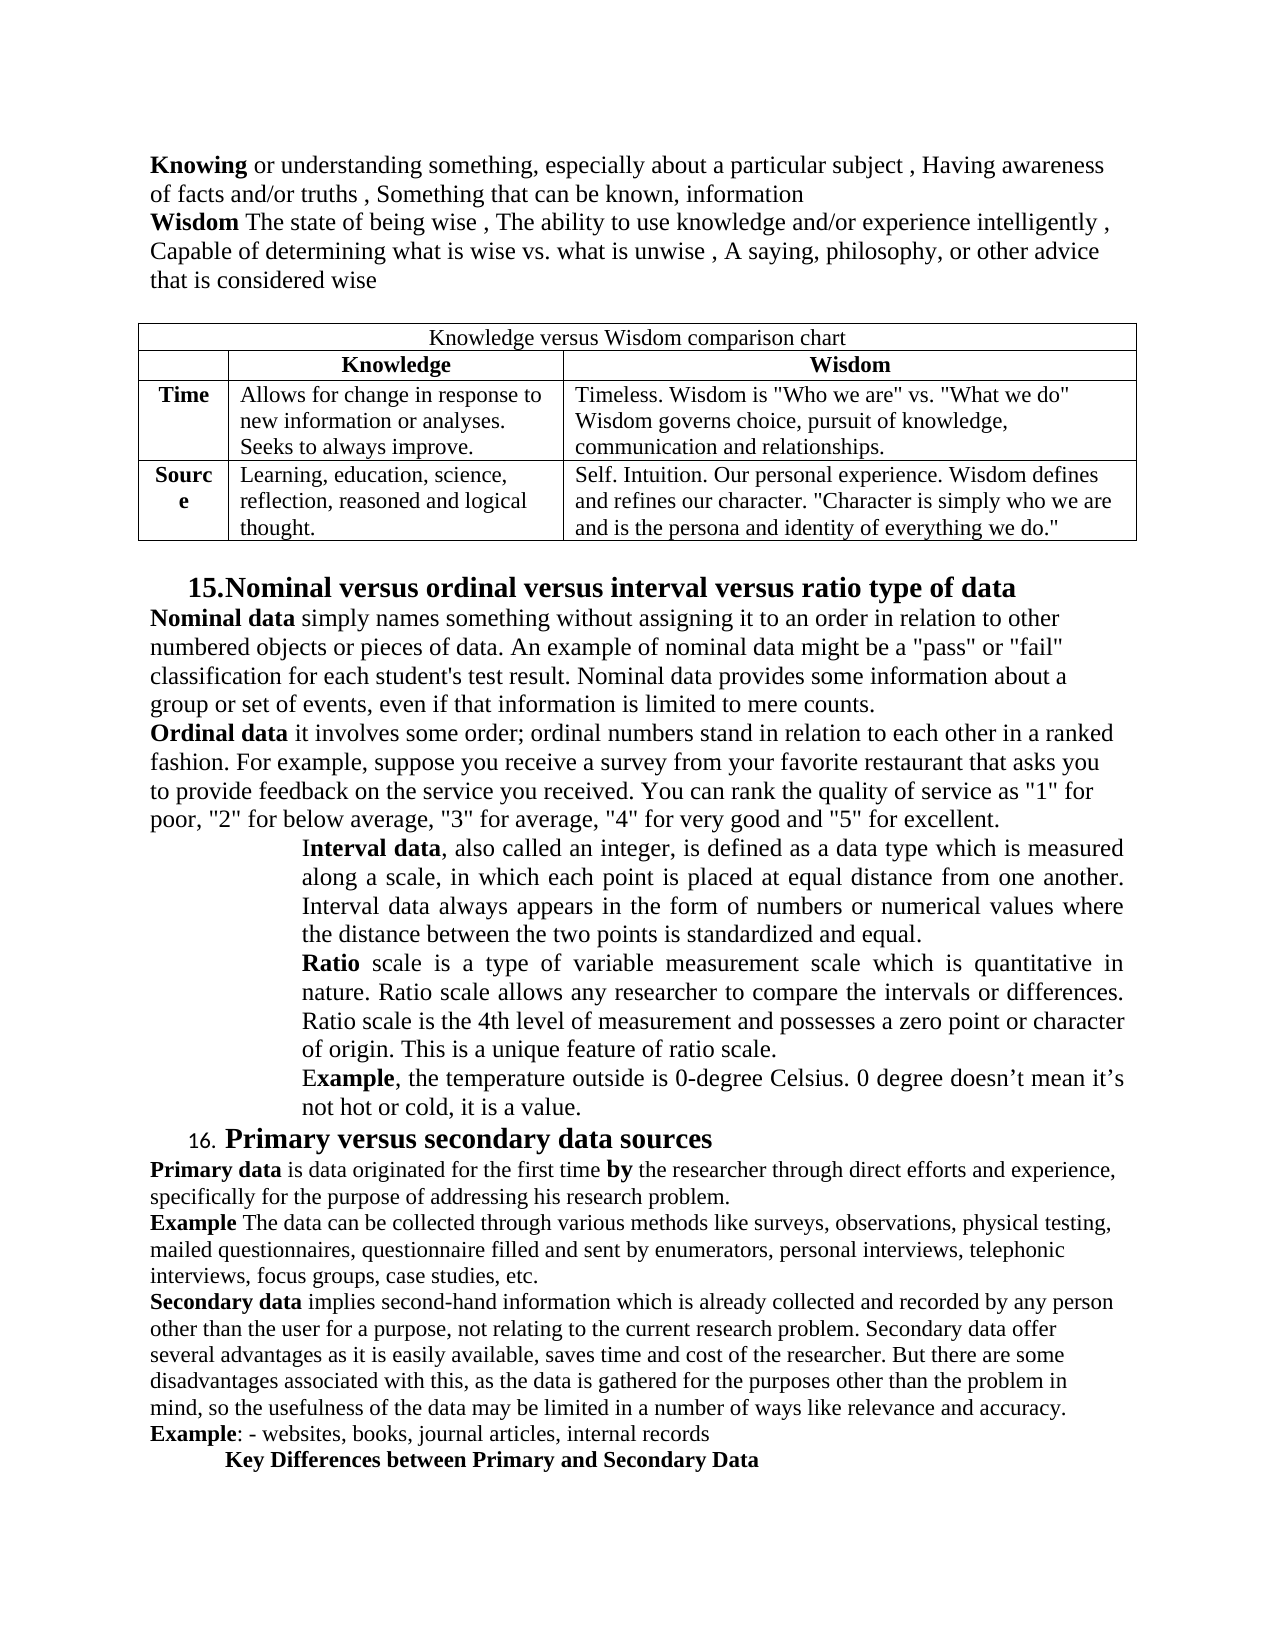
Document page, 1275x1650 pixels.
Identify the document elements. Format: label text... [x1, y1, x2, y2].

list Interval data, also called an integer, is defined as a data type which is measured along a scale, in which each point is placed at equal distance from one another. Interval data always appears in the form of numbers or numerical values where the distance between the two points is standardized and equal. [302, 833, 1125, 948]
list Ratio scale is a type of variable measurement scale which is quantitative in nature. Ratio scale allows any researcher to compare the intervals or differences. Ratio scale is the 4th level of measurement and possesses a zero point or character of origin. This is a unique feature of ratio scale. [302, 948, 1125, 1063]
table_cell Time [139, 381, 228, 460]
text Wisdom The state of being wise , The ability to use knowledge and/or experience intelligently , Capable of determining what is wise vs. what is unwise , A saying, philosophy, or other advice that is considered wise [150, 207, 1125, 294]
text Key Differences between Primary and Secondary Data [150, 1447, 1125, 1473]
text Primary data is data originated for the first time by the researcher through direct efforts and experience, specifically for the purpose of addressing his research problem. [150, 1154, 1125, 1209]
table_cell [139, 351, 228, 380]
text Example The data can be collected through various methods like surveys, observations, physical testing, mailed questionnaires, questionnaire filled and sent by enumerators, personal interviews, telephonic interviews, focus groups, case studies, etc. [150, 1209, 1125, 1288]
text Secondary data implies second-hand information which is already collected and recorded by any person other than the user for a purpose, not relating to the current research problem. Secondary data offer several advantages as it is easily available, saves time and cost of the researcher. But there are some disadvantages associated with this, as the data is gathered for the purposes other than the problem in mind, so the usefulness of the data may be limited in a number of ways like relevance and accuracy. [150, 1288, 1125, 1420]
table_header Knowledge versus Wisdom comparison chart [139, 324, 1136, 350]
table_cell Source [139, 461, 228, 540]
text Ordinal data it involves some order; ordinal numbers stand in relation to each other in a ranked fashion. For example, suppose you receive a survey from your favorite restaurant that asks you to provide feedback on the service you received. You can rank the quality of service as "1" for poor, "2" for below average, "3" for average, "4" for very good and "5" for excellent. [150, 718, 1125, 833]
table_cell Self. Intuition. Our personal experience. Wisdom defines and refines our character. "Character is simply who we are and is the persona and identity of everything we do." [564, 461, 1136, 540]
list Primary versus secondary data sources [187, 1121, 1125, 1154]
table_cell Knowledge [229, 351, 563, 380]
table_cell Wisdom [564, 351, 1136, 380]
table_cell Allows for change in response to new information or analyses. Seeks to always improve. [229, 381, 563, 460]
table_cell Timeless. Wisdom is "Who we are" vs. "What we do" Wisdom governs choice, pursuit of knowledge, communication and relationships. [564, 381, 1136, 460]
text Knowing or understanding something, especially about a particular subject , Having awareness of facts and/or truths , Something that can be known, information [150, 150, 1125, 207]
list Example, the temperature outside is 0-degree Celsius. 0 degree doesn’t mean it’s not hot or cold, it is a value. [302, 1063, 1125, 1121]
list Nominal versus ordinal versus interval versus ratio type of data [187, 570, 1125, 603]
text Example: - websites, books, journal articles, internal records [150, 1420, 1125, 1447]
text Nominal data simply names something without assigning it to an order in relation to other numbered objects or pieces of data. An example of nominal data might be a "pass" or "fail" classification for each student's test result. Nominal data provides some information about a group or set of events, even if that information is limited to mere counts. [150, 603, 1125, 718]
table_cell Learning, education, science, reflection, reasoned and logical thought. [229, 461, 563, 540]
